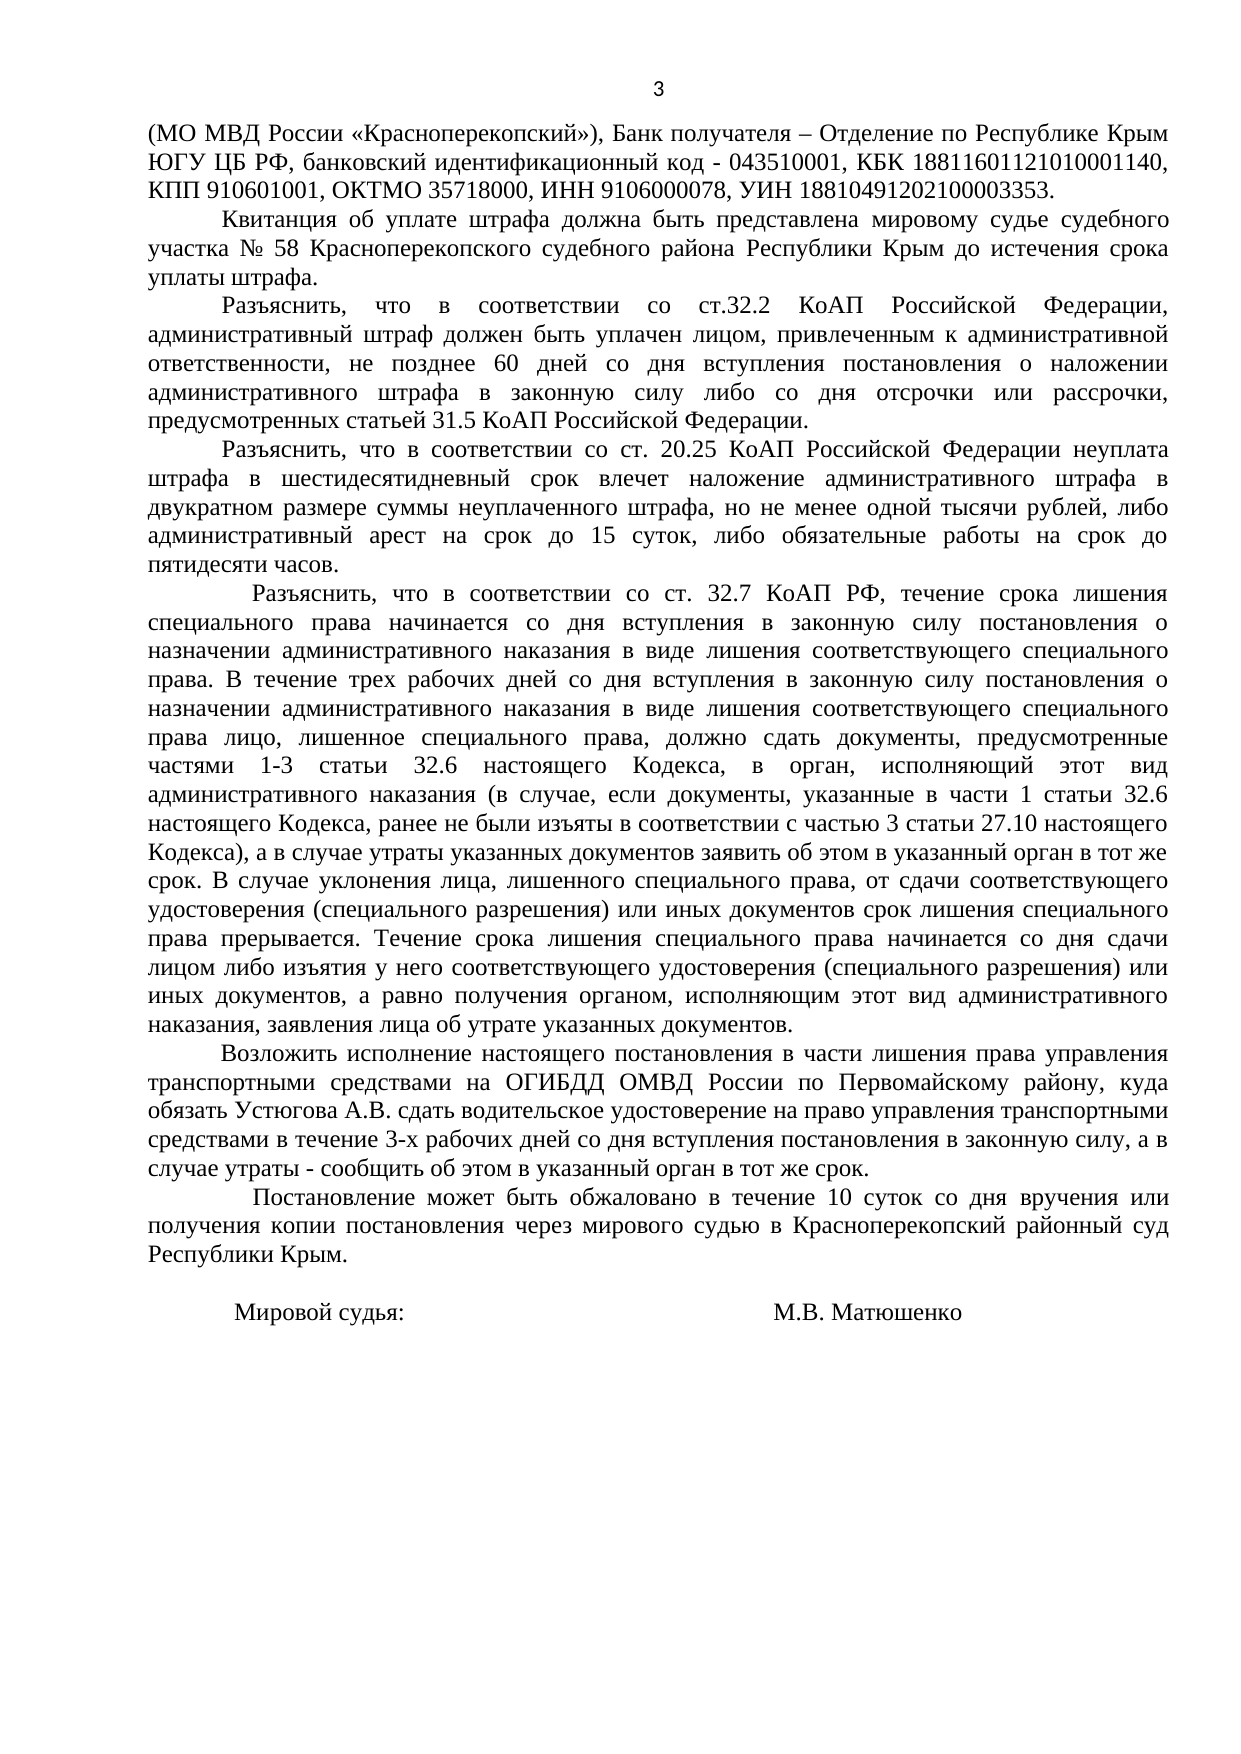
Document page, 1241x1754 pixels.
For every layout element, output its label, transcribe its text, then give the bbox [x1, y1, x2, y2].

text Разъяснить, что в соответствии со ст. 20.25 КоАП Российской Федерации неуплата штрафа в шестидесятидневный срок влечет наложение административного штрафа в двукратном размере суммы неуплаченного штрафа, но не менее одной тысячи рублей, либо административный арест на срок до 15 суток, либо обязательные работы на срок до пятидесяти часов. [148, 434, 1169, 578]
text Разъяснить, что в соответствии со ст. 32.7 КоАП РФ, течение срока лишения специального права начинается со дня вступления в законную силу постановления о назначении административного наказания в виде лишения соответствующего специального права. В течение трех рабочих дней со дня вступления в законную силу постановления о назначении административного наказания в виде лишения соответствующего специального права лицо, лишенное специального права, должно сдать документы, предусмотренные частями 1-3 статьи 32.6 настоящего Кодекса, в орган, исполняющий этот вид административного наказания (в случае, если документы, указанные в части 1 статьи 32.6 настоящего Кодекса, ранее не были изъяты в соответствии с частью 3 статьи 27.10 настоящего Кодекса), а в случае утраты указанных документов заявить об этом в указанный орган в тот же срок. В случае уклонения лица, лишенного специального права, от сдачи соответствующего удостоверения (специального разрешения) или иных документов срок лишения специального права прерывается. Течение срока лишения специального права начинается со дня сдачи лицом либо изъятия у него соответствующего удостоверения (специального разрешения) или иных документов, а равно получения органом, исполняющим этот вид административного наказания, заявления лица об утрате указанных документов. [148, 578, 1169, 1038]
text Квитанция об уплате штрафа должна быть представлена мировому судье судебного участка № 58 Красноперекопского судебного района Республики Крым до истечения срока уплаты штрафа. [148, 204, 1169, 291]
text Постановление может быть обжаловано в течение 10 суток со дня вручения или получения копии постановления через мирового судью в Красноперекопский районный суд Республики Крым. [148, 1182, 1169, 1268]
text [148, 118, 1169, 204]
text Мировой судья: М.В. Матюшенко [148, 1297, 1169, 1326]
text Разъяснить, что в соответствии со ст.32.2 КоАП Российской Федерации, административный штраф должен быть уплачен лицом, привлеченным к административной ответственности, не позднее 60 дней со дня вступления постановления о наложении административного штрафа в законную силу либо со дня отсрочки или рассрочки, предусмотренных статьей 31.5 КоАП Российской Федерации. [148, 291, 1169, 434]
text Возложить исполнение настоящего постановления в части лишения права управления транспортными средствами на ОГИБДД ОМВД России по Первомайскому району, куда обязать Устюгова А.В. сдать водительское удостоверение на право управления транспортными средствами в течение 3-х рабочих дней со дня вступления постановления в законную силу, а в случае утраты - сообщить об этом в указанный орган в тот же срок. [148, 1038, 1169, 1182]
